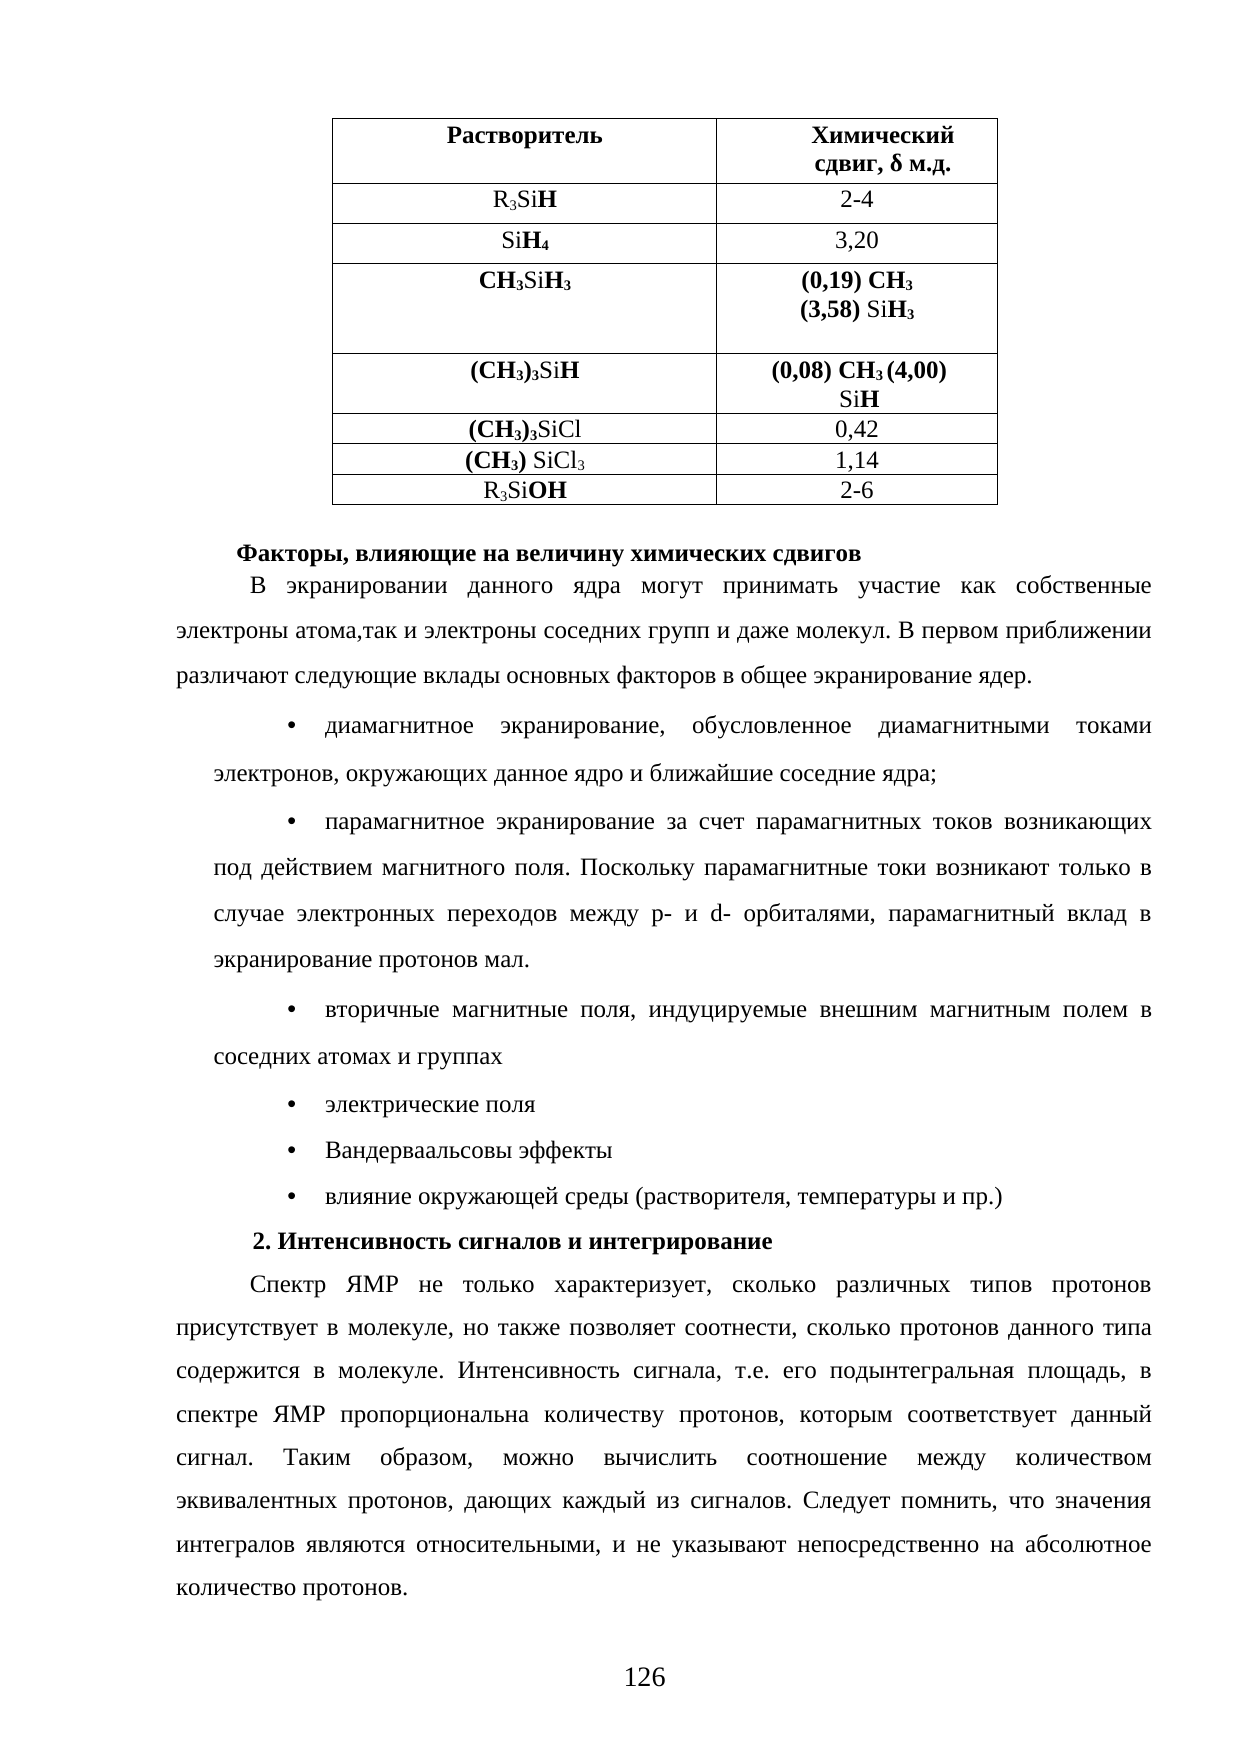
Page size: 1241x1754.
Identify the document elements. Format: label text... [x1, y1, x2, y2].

table_cell 3,20 [717, 224, 997, 263]
table_cell (CH3)3SiCl [333, 414, 716, 443]
list электрические поля [213, 1089, 1153, 1118]
list диамагнитное экранирование, обусловленное диамагнитными токами электронов, окружающих данное ядро и ближайшие соседние ядра; [213, 710, 1153, 787]
table_cell R3SiOH [333, 475, 716, 504]
list Вандерваальсовы эффекты [213, 1135, 1153, 1164]
text В экранировании данного ядра могут принимать участие как собственные электроны атома,так и электроны соседних групп и даже молекул. В первом приближении различают следующие вклады основных факторов в общее экранирование ядер. [176, 570, 1153, 689]
table_cell R3SiH [333, 184, 716, 223]
table_cell (CH3) SiCl3 [333, 444, 716, 473]
list Интенсивность сигналов и интегрирование [252, 1226, 1157, 1255]
table_cell 2-4 [717, 184, 997, 223]
table_cell (CH3)3SiH [333, 354, 716, 412]
table_cell SiH4 [333, 224, 716, 263]
table_cell (0,19) CH3 (3,58) SiH3 [717, 264, 997, 353]
list влияние окружающей среды (растворителя, температуры и пр.) [213, 1181, 1153, 1210]
table_cell (0,08) CH3 (4,00) SiH [717, 354, 997, 412]
table_cell 2-6 [717, 475, 997, 504]
table_header Химический сдвиг, δ м.д. [717, 119, 997, 183]
table_header Растворитель [333, 119, 716, 183]
text Факторы, влияющие на величину химических сдвигов [236, 538, 1157, 567]
list вторичные магнитные поля, индуцируемые внешним магнитным полем в соседних атомах и группах [213, 993, 1153, 1070]
text Спектр ЯМР не только характеризует, сколько различных типов протонов присутствует в молекуле, но также позволяет соотнести, сколько протонов данного типа содержится в молекуле. Интенсивность сигнала, т.е. его подынтегральная площадь, в спектре ЯМР пропорциональна количеству протонов, которым соответствует данный сигнал. Таким образом, можно вычислить соотношение между количеством эквивалентных протонов, дающих каждый из сигналов. Следует помнить, что значения интегралов являются относительными, и не указывают непосредственно на абсолютное количество протонов. [176, 1269, 1153, 1601]
table_cell 0,42 [717, 414, 997, 443]
table_cell 1,14 [717, 444, 997, 473]
table_cell CH3SiH3 [333, 264, 716, 353]
list парамагнитное экранирование за счет парамагнитных токов возникающих под действием магнитного поля. Поскольку парамагнитные токи возникают только в случае электронных переходов между р- и d- орбиталями, парамагнитный вклад в экранирование протонов мал. [213, 806, 1153, 972]
